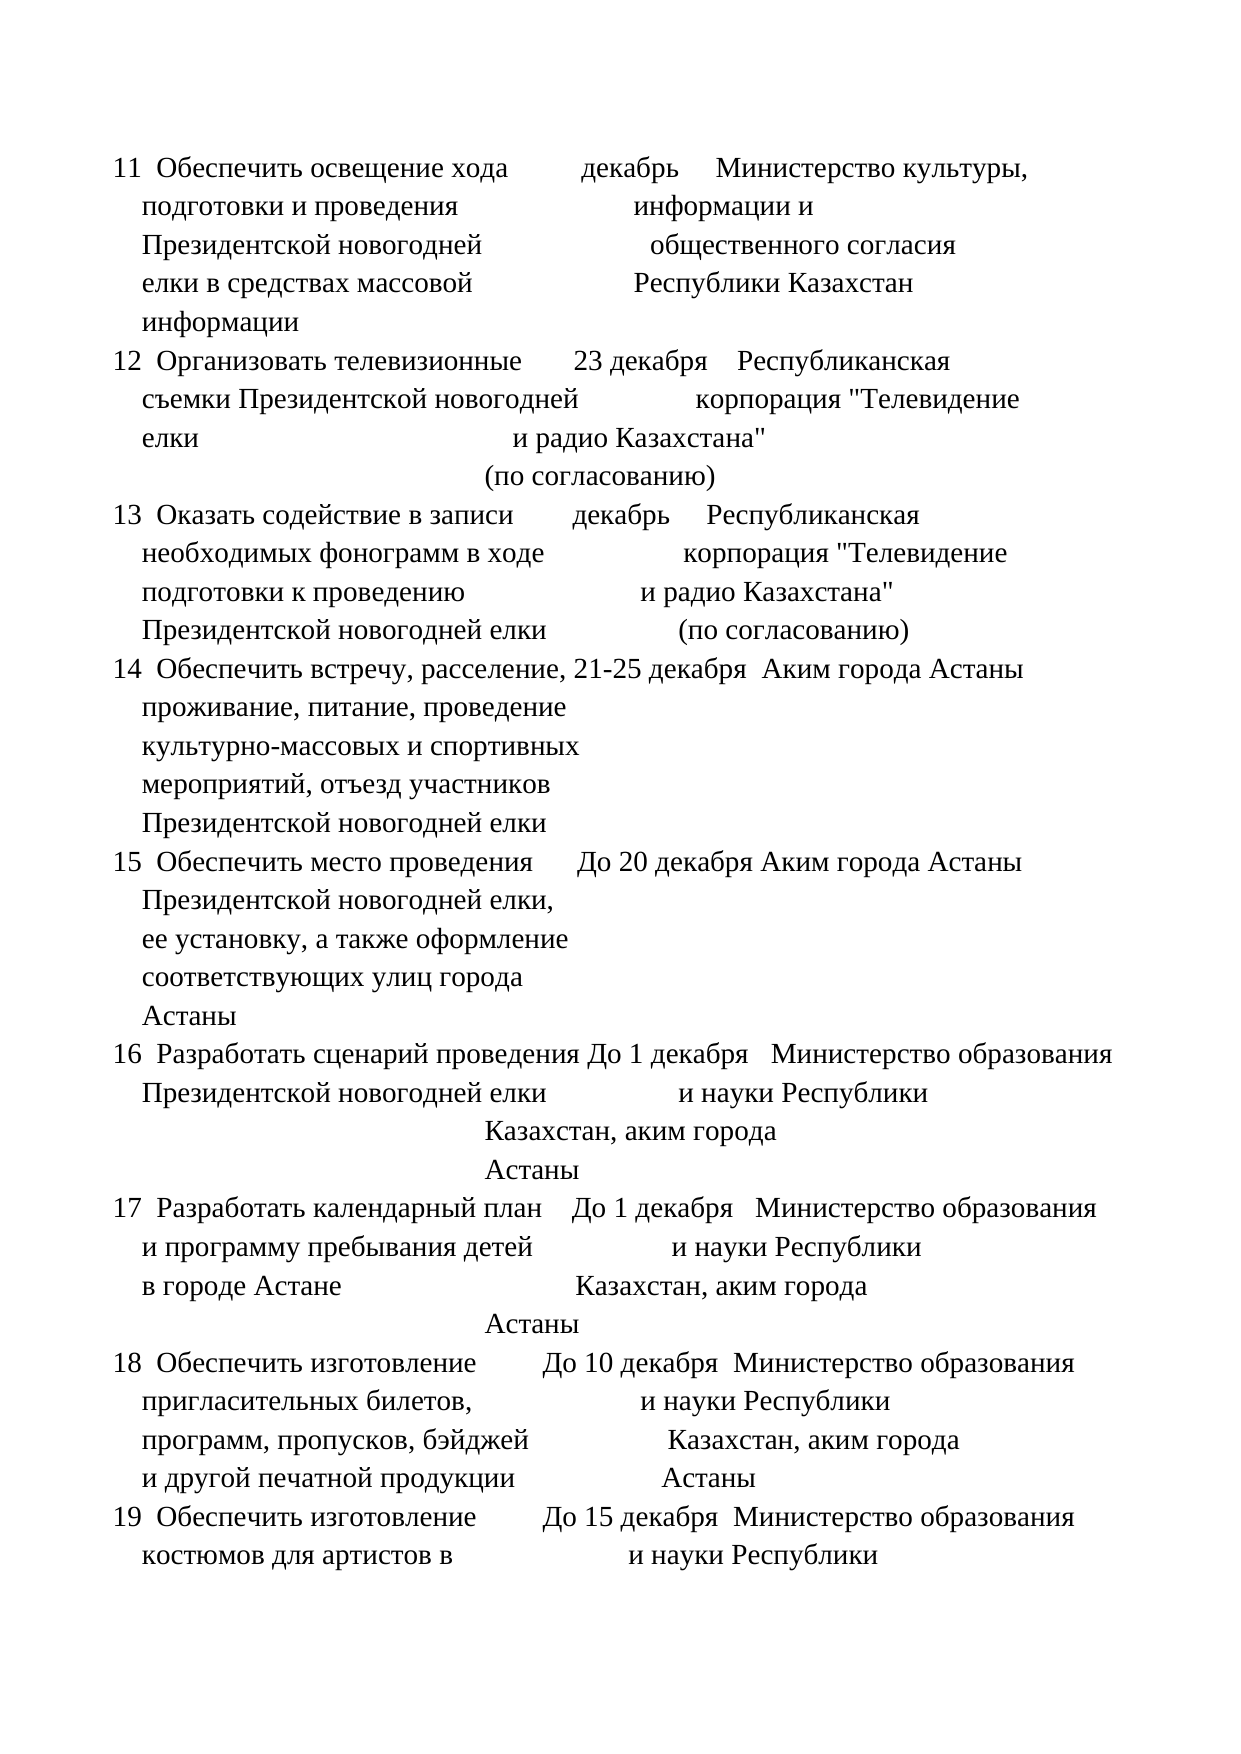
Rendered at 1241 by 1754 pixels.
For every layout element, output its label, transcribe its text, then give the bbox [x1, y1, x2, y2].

text и программу пребывания детей и науки Республики [112, 1229, 1128, 1263]
text соответствующих улиц города [112, 959, 1128, 993]
text костюмов для артистов в и науки Республики [112, 1537, 1128, 1571]
text и другой печатной продукции Астаны [112, 1460, 1128, 1494]
text съемки Президентской новогодней корпорация "Телевидение [112, 381, 1128, 415]
text пригласительных билетов, и науки Республики [112, 1383, 1128, 1417]
text 19 Обеспечить изготовление До 15 декабря Министерство образования [112, 1499, 1128, 1532]
text 11 Обеспечить освещение хода декабрь Министерство культуры, [112, 150, 1128, 183]
text культурно-массовых и спортивных [112, 728, 1128, 762]
text информации [112, 304, 1128, 338]
text Президентской новогодней елки (по согласованию) [112, 612, 1128, 646]
text Астаны [112, 1306, 1128, 1340]
text Астаны [112, 998, 1128, 1031]
text елки и радио Казахстана" [112, 420, 1128, 453]
text 18 Обеспечить изготовление До 10 декабря Министерство образования [112, 1345, 1128, 1378]
text 17 Разработать календарный план До 1 декабря Министерство образования [112, 1191, 1128, 1224]
text Президентской новогодней елки и науки Республики [112, 1075, 1128, 1108]
text 12 Организовать телевизионные 23 декабря Республиканская [112, 343, 1128, 376]
text в городе Астане Казахстан, аким города [112, 1268, 1128, 1301]
text Астаны [112, 1152, 1128, 1186]
text 13 Оказать содействие в записи декабрь Республиканская [112, 497, 1128, 530]
text Президентской новогодней елки, [112, 882, 1128, 916]
text 15 Обеспечить место проведения До 20 декабря Аким города Астаны [112, 844, 1128, 877]
text необходимых фонограмм в ходе корпорация "Телевидение [112, 535, 1128, 569]
text 16 Разработать сценарий проведения До 1 декабря Министерство образования [112, 1036, 1128, 1070]
text мероприятий, отъезд участников [112, 767, 1128, 800]
text 14 Обеспечить встречу, расселение, 21-25 декабря Аким города Астаны [112, 651, 1128, 684]
text подготовки к проведению и радио Казахстана" [112, 574, 1128, 607]
text ее установку, а также оформление [112, 921, 1128, 954]
text проживание, питание, проведение [112, 689, 1128, 723]
text программ, пропусков, бэйджей Казахстан, аким города [112, 1422, 1128, 1455]
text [112, 227, 1128, 261]
text (по согласованию) [112, 458, 1128, 492]
text подготовки и проведения информации и [112, 188, 1128, 222]
text елки в средствах массовой Республики Казахстан [112, 266, 1128, 299]
text Президентской новогодней елки [112, 805, 1128, 839]
text Казахстан, аким города [112, 1113, 1128, 1147]
